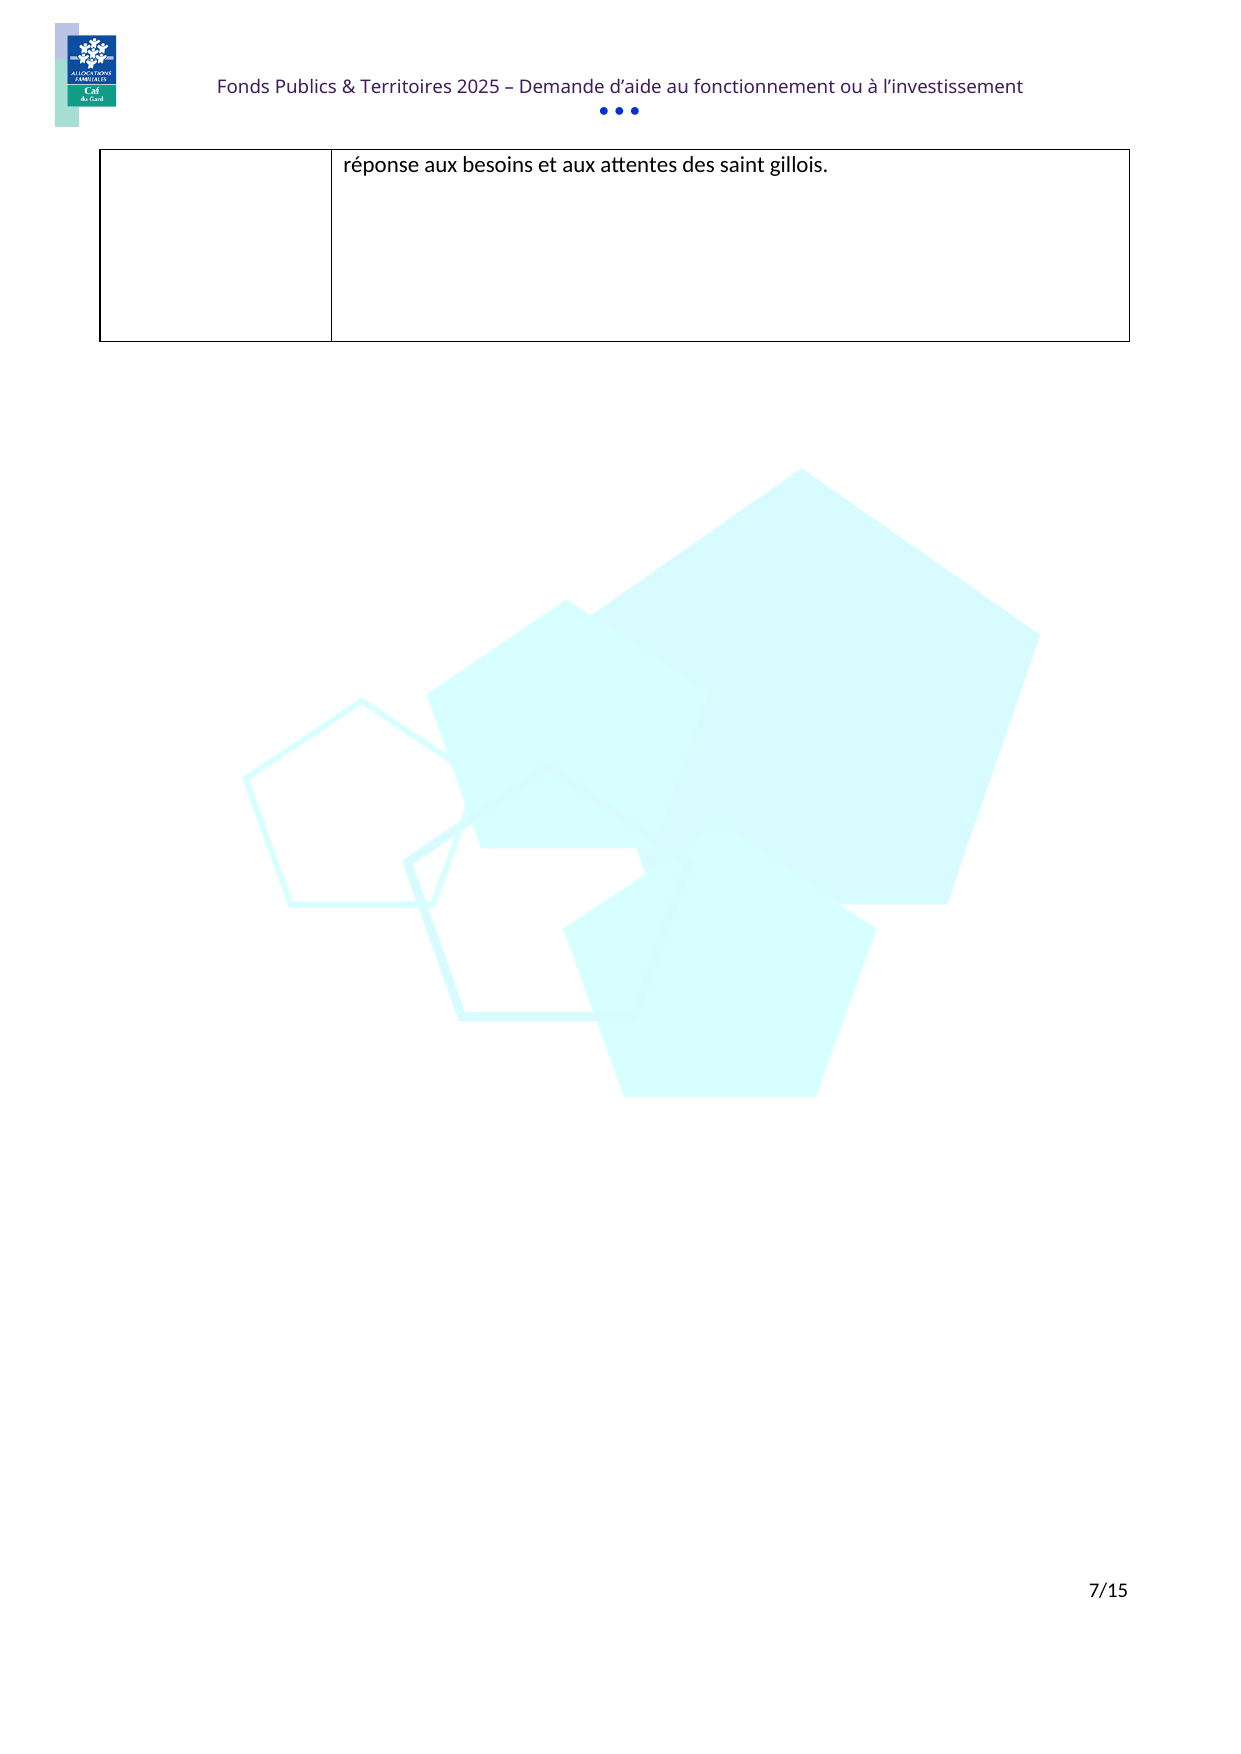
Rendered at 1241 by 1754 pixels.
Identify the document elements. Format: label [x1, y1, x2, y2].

table_cell [332, 150, 1129, 341]
picture [54, 23, 118, 127]
table_cell [101, 150, 331, 341]
